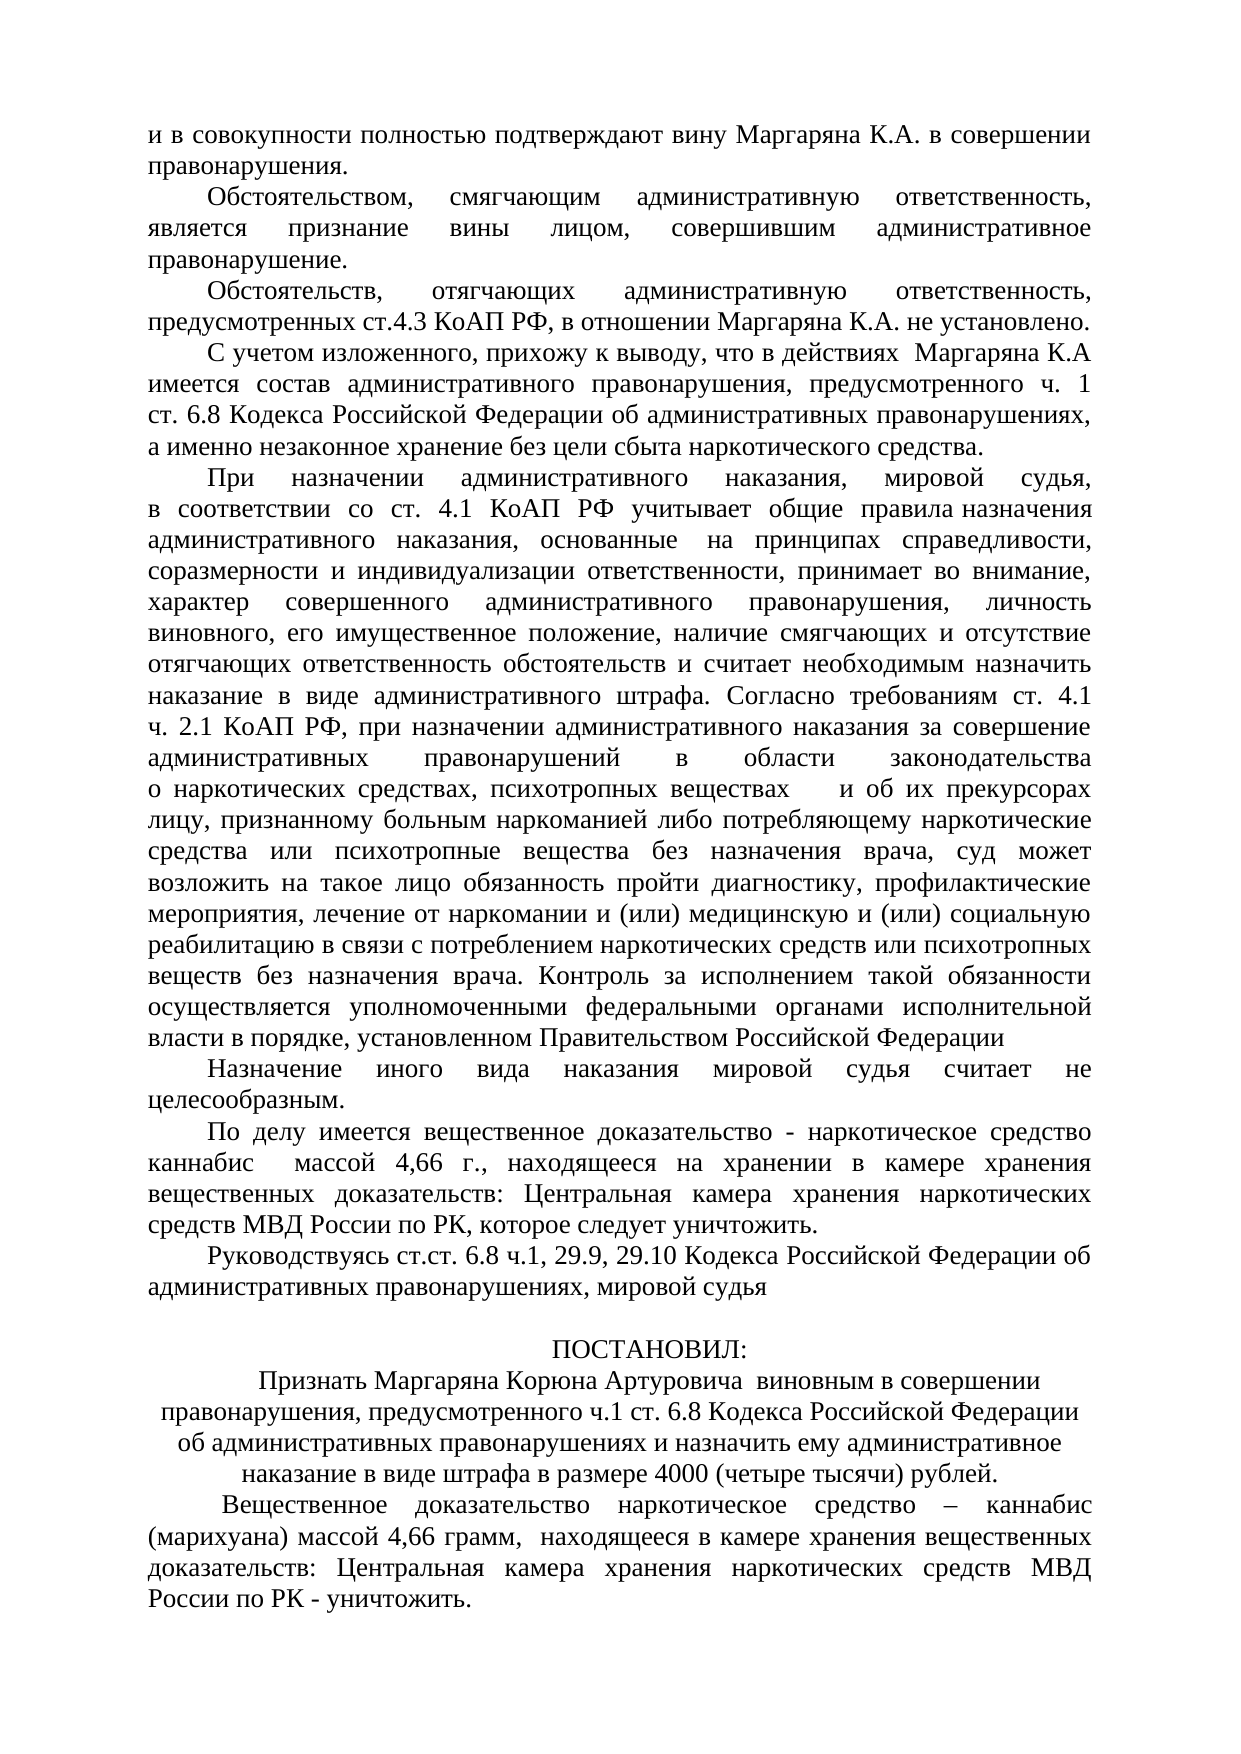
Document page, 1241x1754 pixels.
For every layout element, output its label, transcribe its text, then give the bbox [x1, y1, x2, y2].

text По делу имеется вещественное доказательство - наркотическое средство каннабис массой 4,66 г., находящееся на хранении в камере хранения вещественных доказательств: Центральная камера хранения наркотических средств МВД России по РК, которое следует уничтожить. [148, 1115, 1092, 1239]
text При назначении административного наказания, мировой судья, в соответствии со ст. 4.1 КоАП РФ учитывает общие правила назначения административного наказания, основанные на принципах справедливости, соразмерности и индивидуализации ответственности, принимает во внимание, характер совершенного административного правонарушения, личность виновного, его имущественное положение, наличие смягчающих и отсутствие отягчающих ответственность обстоятельств и считает необходимым назначить наказание в виде административного штрафа. Согласно требованиям ст. 4.1 ч. 2.1 КоАП РФ, при назначении административного наказания за совершение административных правонарушений в области законодательства о наркотических средствах, психотропных веществах и об их прекурсорах лицу, признанному больным наркоманией либо потребляющему наркотические средства или психотропные вещества без назначения врача, суд может возложить на такое лицо обязанность пройти диагностику, профилактические мероприятия, лечение от наркомании и (или) медицинскую и (или) социальную реабилитацию в связи с потреблением наркотических средств или психотропных веществ без назначения врача. Контроль за исполнением такой обязанности осуществляется уполномоченными федеральными органами исполнительной власти в порядке, установленном Правительством Российской Федерации [148, 461, 1092, 1052]
text Признать Маргаряна Корюна Артуровича виновным в совершении правонарушения, предусмотренного ч.1 ст. 6.8 Кодекса Российской Федерации об административных правонарушениях и назначить ему административное наказание в виде штрафа в размере 4000 (четыре тысячи) рублей. [148, 1364, 1092, 1488]
text Обстоятельством, смягчающим административную ответственность, является признание вины лицом, совершившим административное правонарушение. [148, 180, 1092, 274]
text Вещественное доказательство наркотическое средство – каннабис (марихуана) массой 4,66 грамм, находящееся в камере хранения вещественных доказательств: Центральная камера хранения наркотических средств МВД России по РК - уничтожить. [148, 1488, 1092, 1613]
text Обстоятельств, отягчающих административную ответственность, предусмотренных ст.4.3 КоАП РФ, в отношении Маргаряна К.А. не установлено. [148, 274, 1092, 336]
text С учетом изложенного, прихожу к выводу, что в действиях Маргаряна К.А имеется состав административного правонарушения, предусмотренного ч. 1 ст. 6.8 Кодекса Российской Федерации об административных правонарушениях, а именно незаконное хранение без цели сбыта наркотического средства. [148, 336, 1092, 461]
text Назначение иного вида наказания мировой судья считает не целесообразным. [148, 1052, 1092, 1115]
text Руководствуясь ст.ст. 6.8 ч.1, 29.9, 29.10 Кодекса Российской Федерации об административных правонарушениях, мировой судья [148, 1239, 1092, 1302]
text ПОСТАНОВИЛ: [148, 1333, 1092, 1364]
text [148, 118, 1092, 180]
